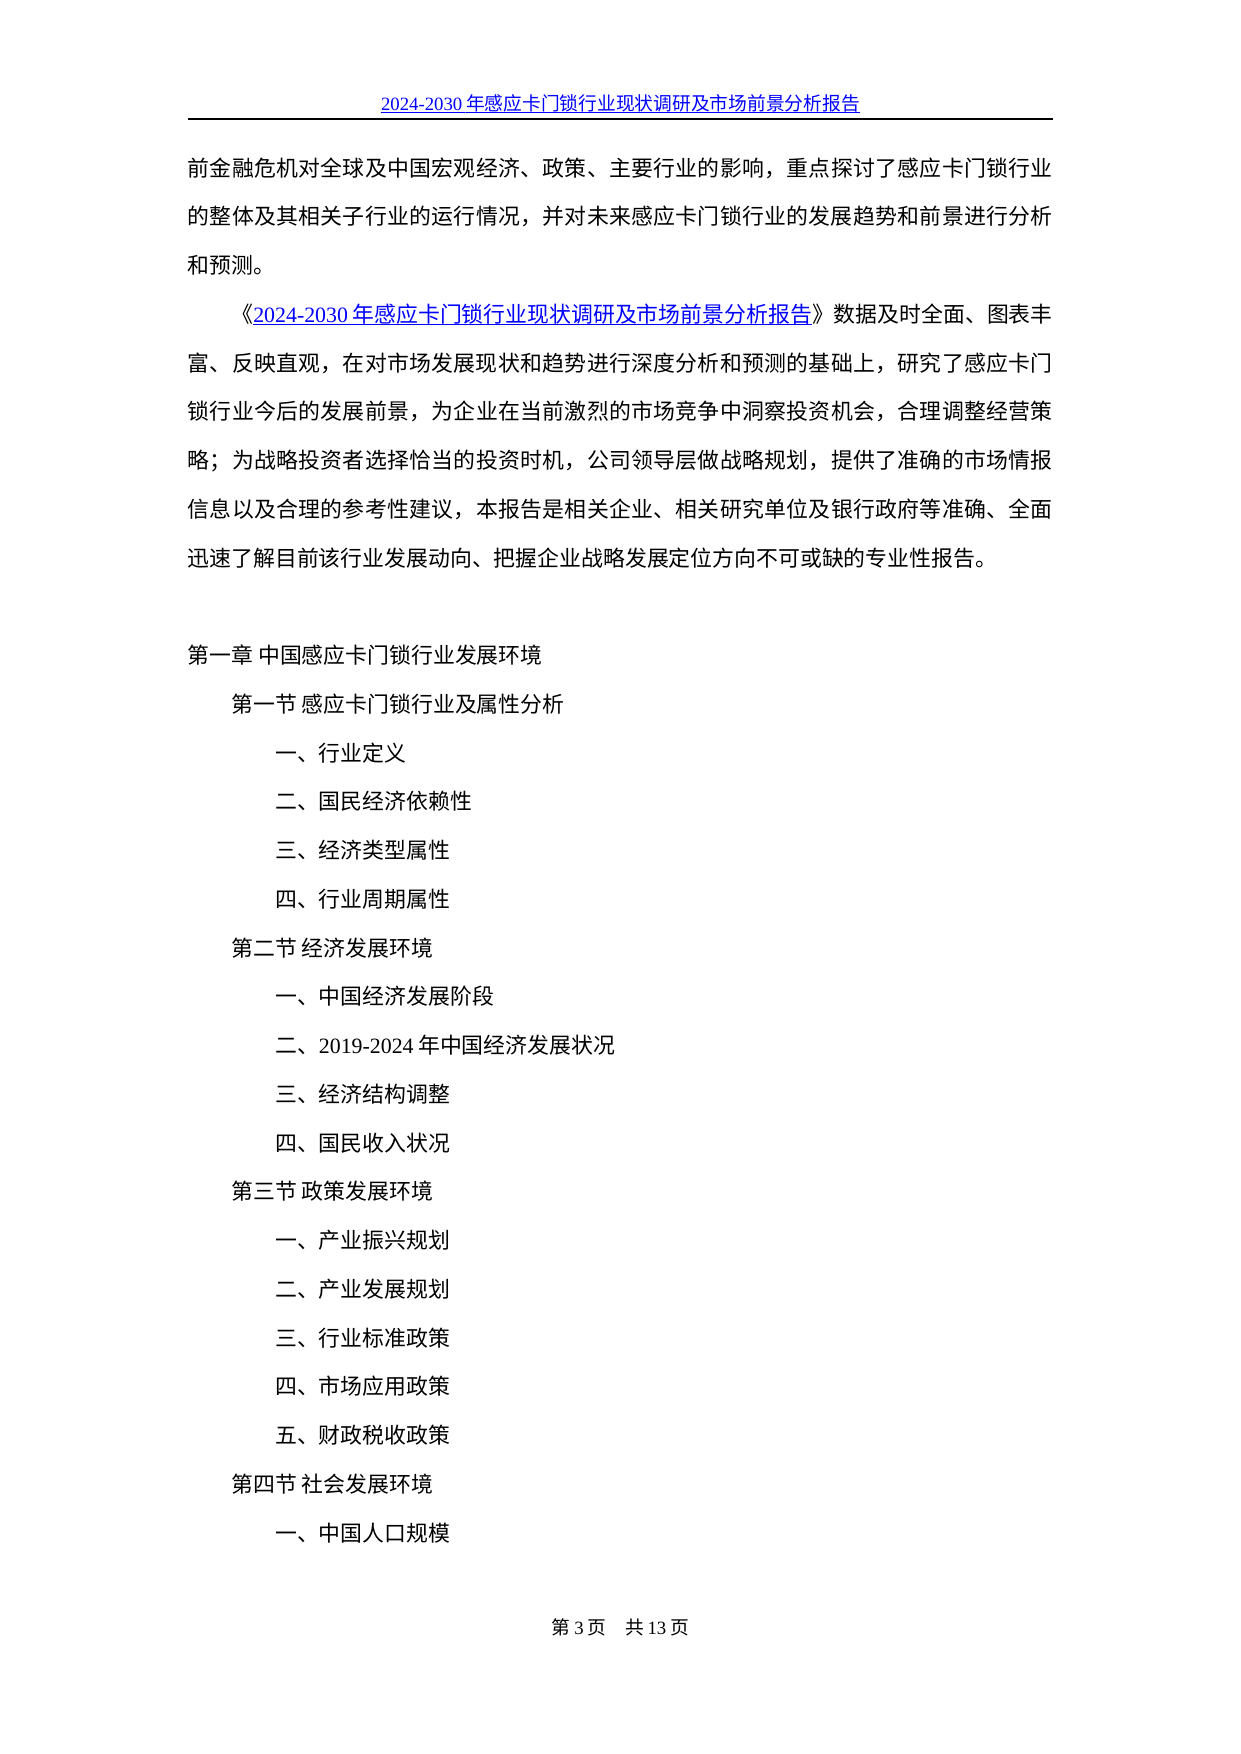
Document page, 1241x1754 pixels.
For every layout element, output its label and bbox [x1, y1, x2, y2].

text [187, 150, 1053, 1548]
